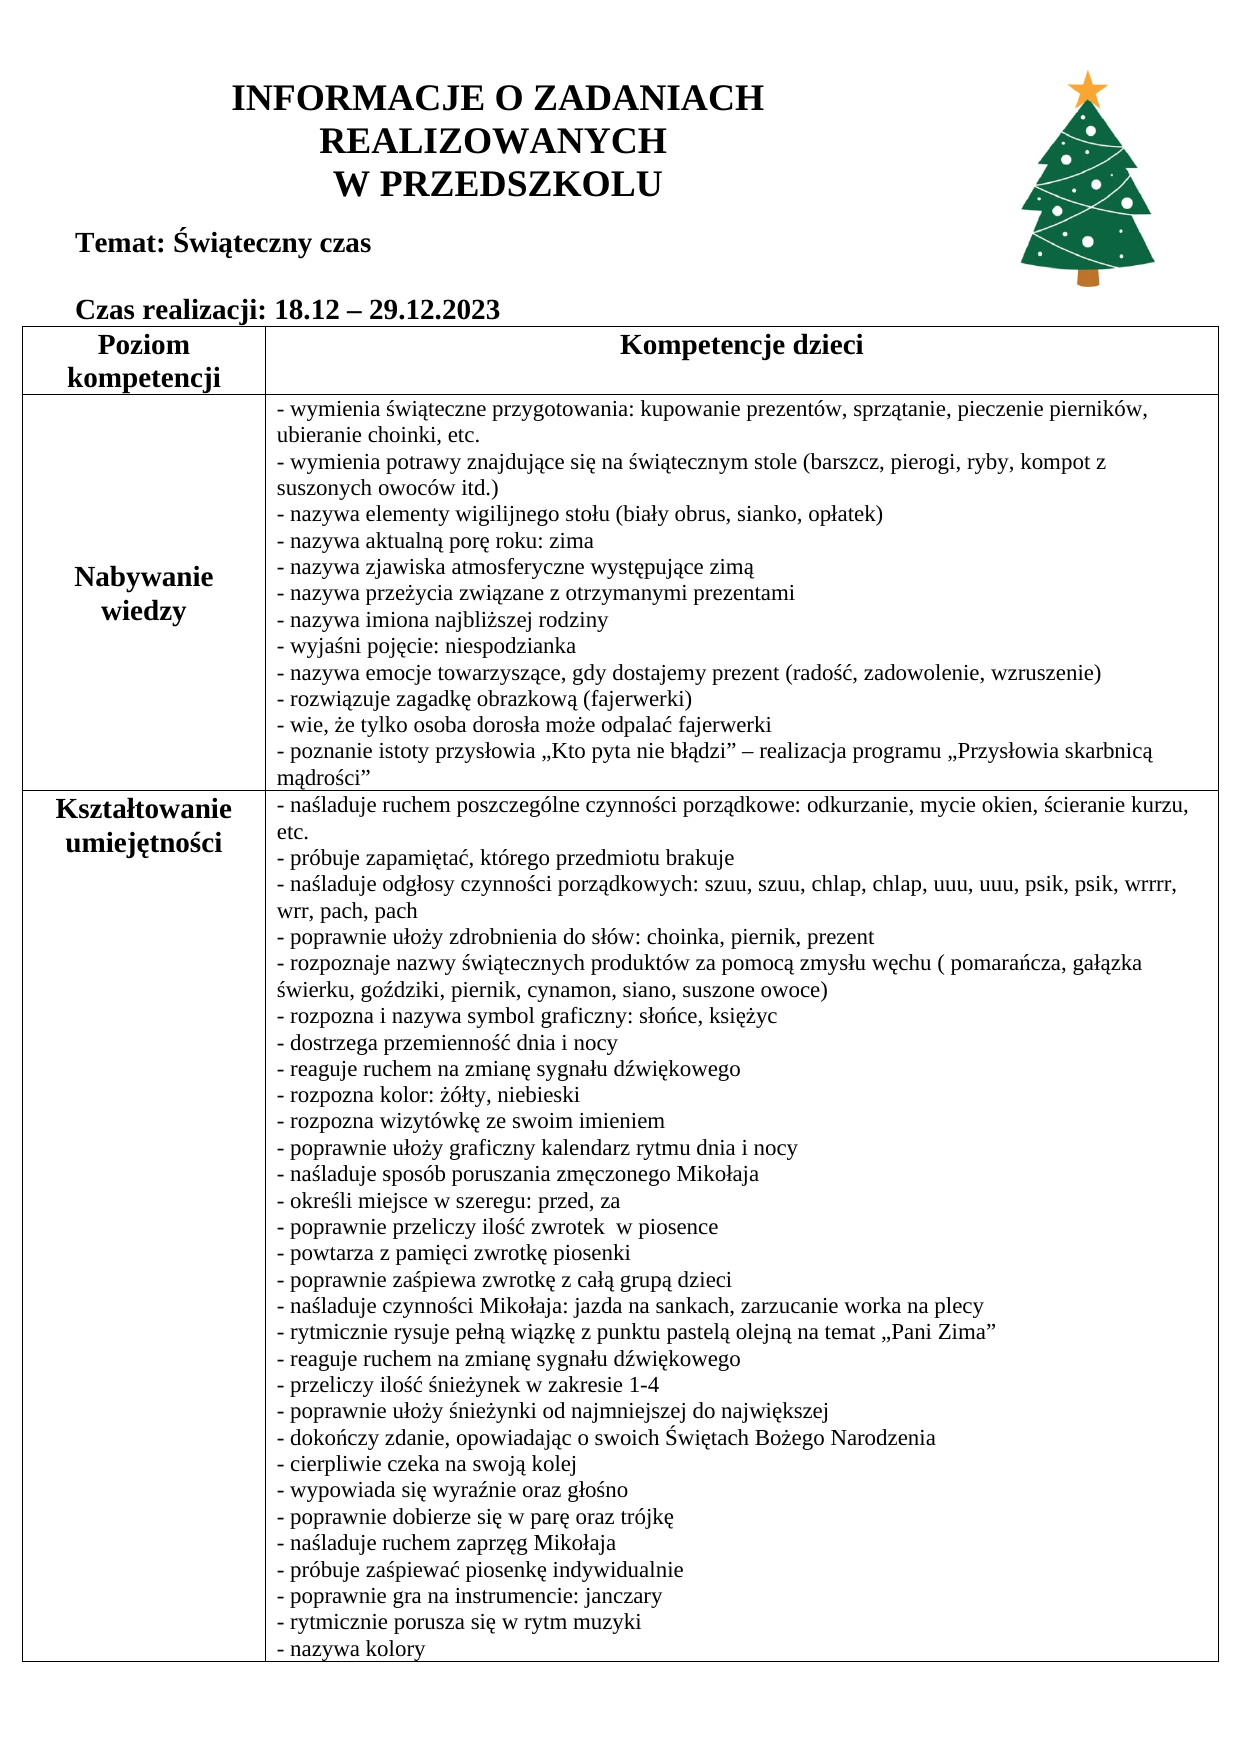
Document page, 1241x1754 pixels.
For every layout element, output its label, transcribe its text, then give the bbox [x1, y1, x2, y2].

table_cell - wymienia świąteczne przygotowania: kupowanie prezentów, sprzątanie, pieczenie pierników, ubieranie choinki, etc. - wymienia potrawy znajdujące się na świątecznym stole (barszcz, pierogi, ryby, kompot z suszonych owoców itd.) - nazywa elementy wigilijnego stołu (biały obrus, sianko, opłatek) - nazywa aktualną porę roku: zima - nazywa zjawiska atmosferyczne występujące zimą - nazywa przeżycia związane z otrzymanymi prezentami - nazywa imiona najbliższej rodziny - wyjaśni pojęcie: niespodzianka - nazywa emocje towarzyszące, gdy dostajemy prezent (radość, zadowolenie, wzruszenie) - rozwiązuje zagadkę obrazkową (fajerwerki) - wie, że tylko osoba dorosła może odpalać fajerwerki - poznanie istoty przysłowia „Kto pyta nie błądzi” – realizacja programu „Przysłowia skarbnicą mądrości” [266, 395, 1218, 790]
text INFORMACJE O ZADANIACH REALIZOWANYCH W PRZEDSZKOLU [75, 75, 1165, 204]
table_cell Nabywanie wiedzy [23, 395, 265, 790]
text Czas realizacji: 18.12 – 29.12.2023 [75, 292, 1165, 326]
text Temat: Świąteczny czas [75, 225, 1165, 259]
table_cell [23, 791, 265, 1661]
table_header Kompetencje dzieci [266, 327, 1218, 394]
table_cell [266, 791, 1218, 1661]
picture [939, 65, 1240, 291]
table_header Poziom kompetencji [23, 327, 265, 394]
